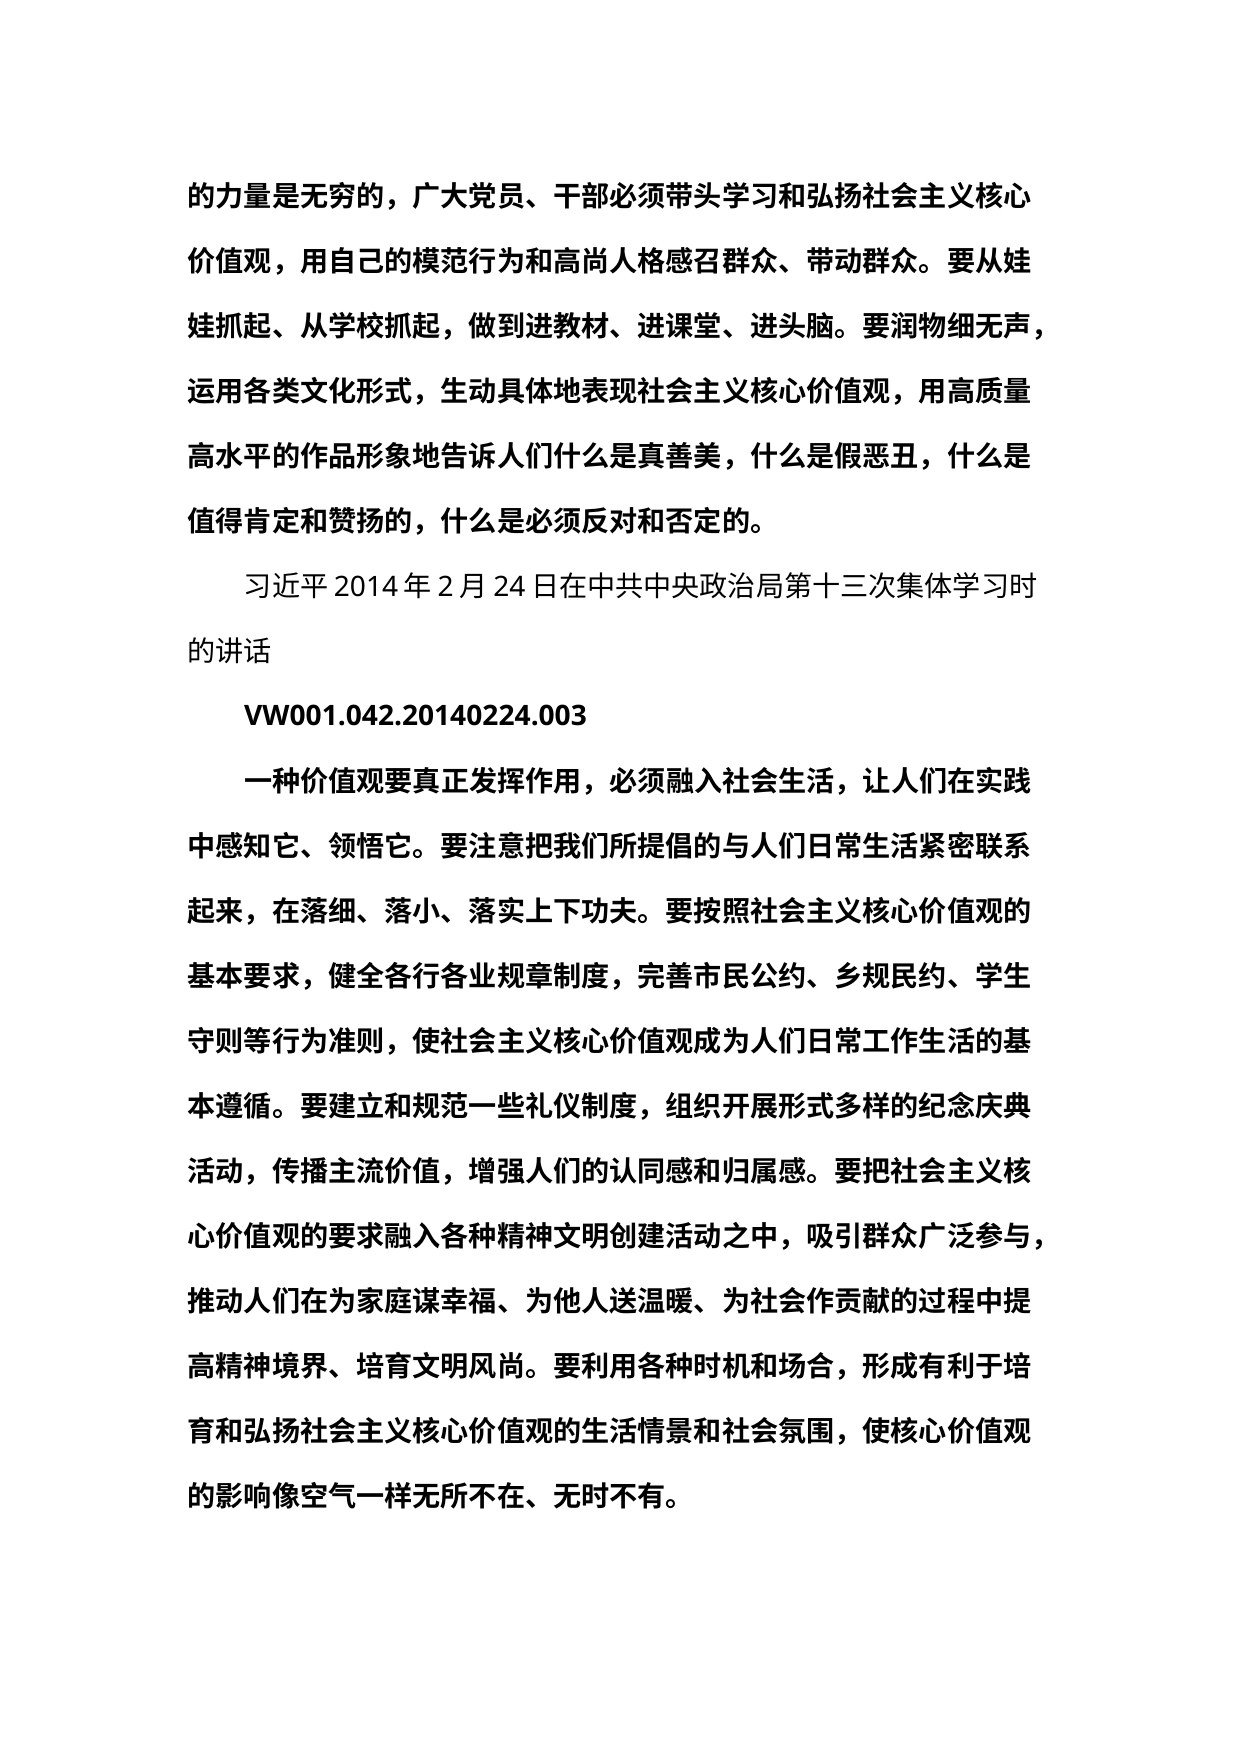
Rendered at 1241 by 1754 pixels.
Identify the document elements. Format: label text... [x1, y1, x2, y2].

text VW001.042.20140224.003 [187, 682, 1053, 747]
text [187, 162, 1053, 552]
text 习近平2014年2月24日在中共中央政治局第十三次集体学习时的讲话 [187, 552, 1053, 682]
text 一种价值观要真正发挥作用，必须融入社会生活，让人们在实践中感知它、领悟它。要注意把我们所提倡的与人们日常生活紧密联系起来，在落细、落小、落实上下功夫。要按照社会主义核心价值观的基本要求，健全各行各业规章制度，完善市民公约、乡规民约、学生守则等行为准则，使社会主义核心价值观成为人们日常工作生活的基本遵循。要建立和规范一些礼仪制度，组织开展形式多样的纪念庆典活动，传播主流价值，增强人们的认同感和归属感。要把社会主义核心价值观的要求融入各种精神文明创建活动之中，吸引群众广泛参与，推动人们在为家庭谋幸福、为他人送温暖、为社会作贡献的过程中提高精神境界、培育文明风尚。要利用各种时机和场合，形成有利于培育和弘扬社会主义核心价值观的生活情景和社会氛围，使核心价值观的影响像空气一样无所不在、无时不有。 [187, 747, 1053, 1527]
